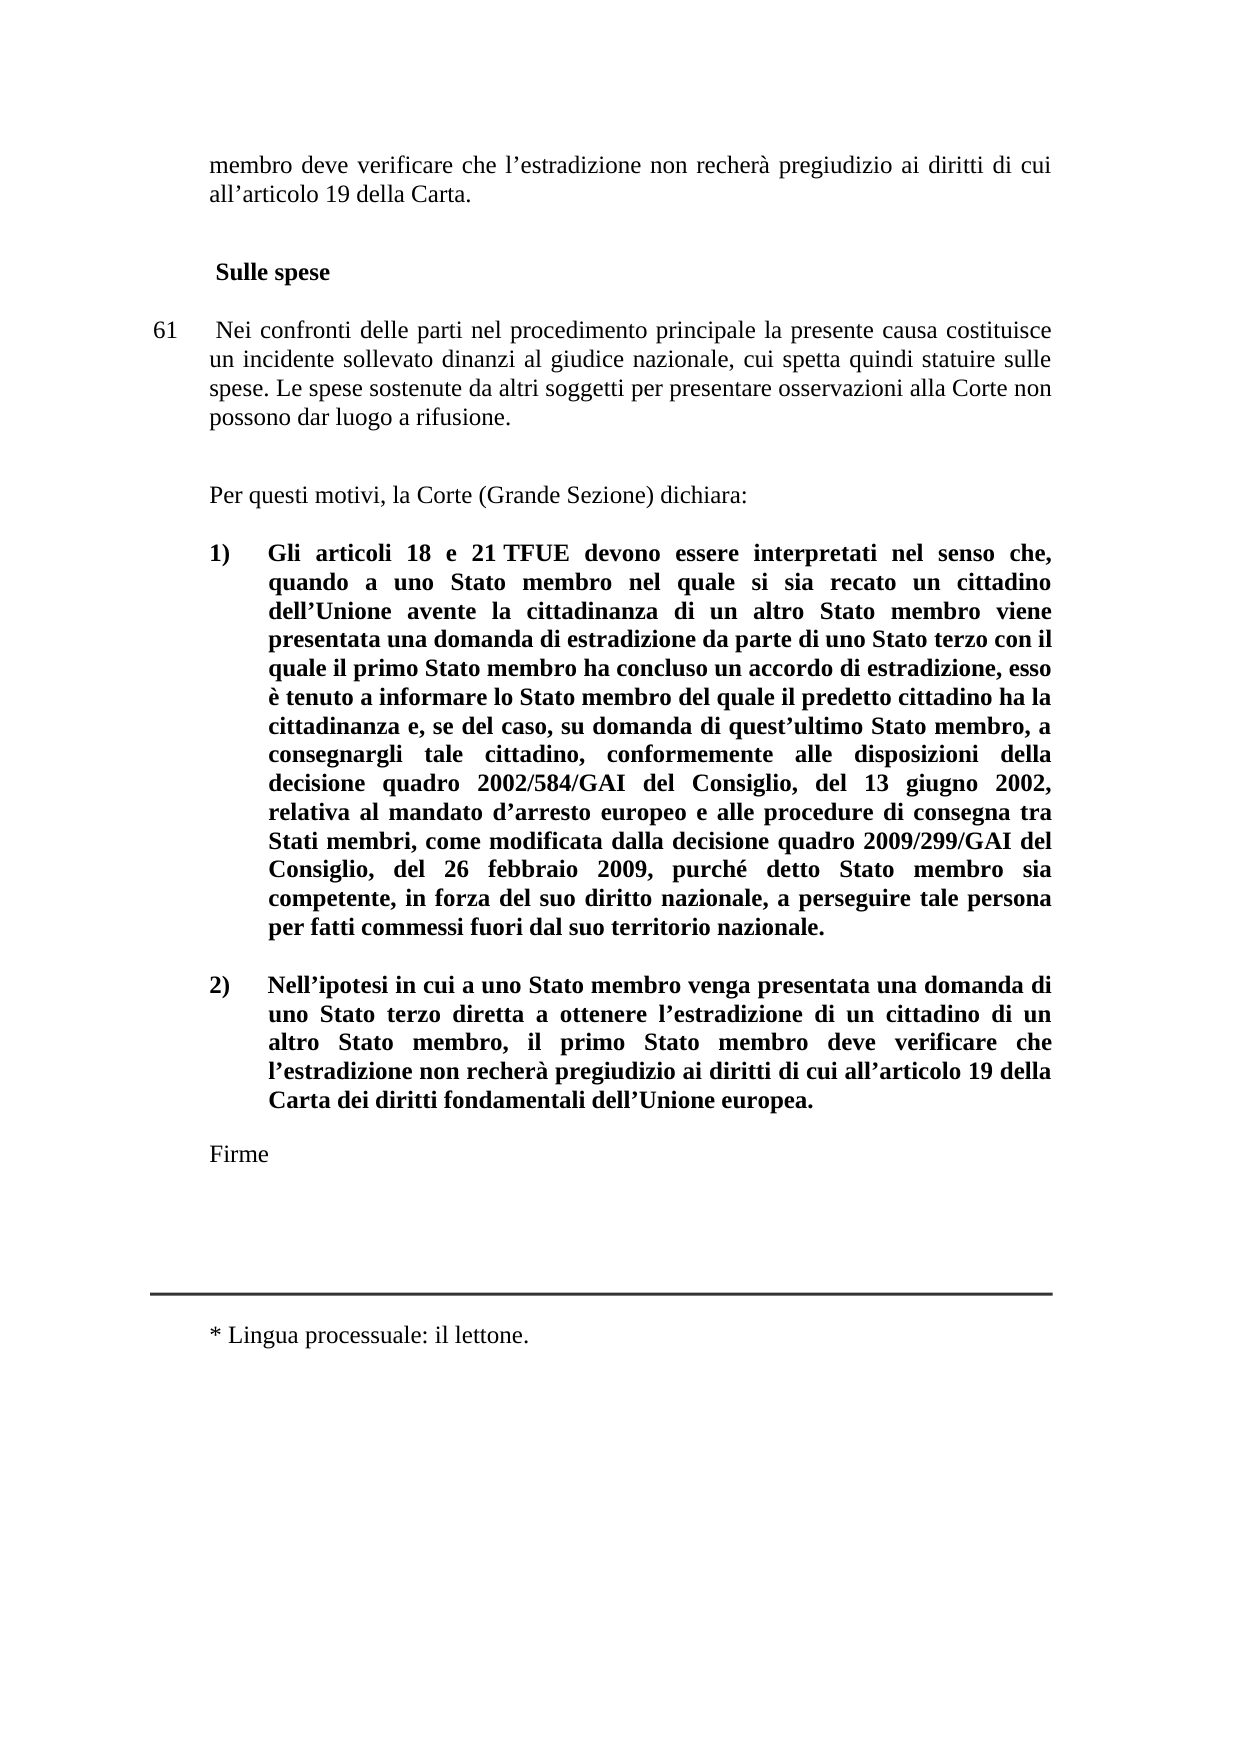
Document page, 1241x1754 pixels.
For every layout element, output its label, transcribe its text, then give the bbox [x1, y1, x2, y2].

text Sulle spese [209, 257, 1053, 286]
text Firme [209, 1139, 1053, 1167]
text 1) Gli articoli 18 e 21 TFUE devono essere interpretati nel senso che, quando a uno Stato membro nel quale si sia recato un cittadino dell’Unione avente la cittadinanza di un altro Stato membro viene presentata una domanda di estradizione da parte di uno Stato terzo con il quale il primo Stato membro ha concluso un accordo di estradizione, esso è tenuto a informare lo Stato membro del quale il predetto cittadino ha la cittadinanza e, se del caso, su domanda di quest’ultimo Stato membro, a consegnargli tale cittadino, conformemente alle disposizioni della decisione quadro 2002/584/GAI del Consiglio, del 13 giugno 2002, relativa al mandato d’arresto europeo e alle procedure di consegna tra Stati membri, come modificata dalla decisione quadro 2009/299/GAI del Consiglio, del 26 febbraio 2009, purché detto Stato membro sia competente, in forza del suo diritto nazionale, a perseguire tale persona per fatti commessi fuori dal suo territorio nazionale. [209, 538, 1053, 941]
text Per questi motivi, la Corte (Grande Sezione) dichiara: [209, 480, 1053, 509]
text 2) Nell’ipotesi in cui a uno Stato membro venga presentata una domanda di uno Stato terzo diretta a ottenere l’estradizione di un cittadino di un altro Stato membro, il primo Stato membro deve verificare che l’estradizione non recherà pregiudizio ai diritti di cui all’articolo 19 della Carta dei diritti fondamentali dell’Unione europea. [209, 970, 1053, 1114]
text * Lingua processuale: il lettone. [209, 1321, 1053, 1349]
text 61 Nei confronti delle parti nel procedimento principale la presente causa costituisce un incidente sollevato dinanzi al giudice nazionale, cui spetta quindi statuire sulle spese. Le spese sostenute da altri soggetti per presentare osservazioni alla Corte non possono dar luogo a rifusione. [153, 315, 1053, 430]
